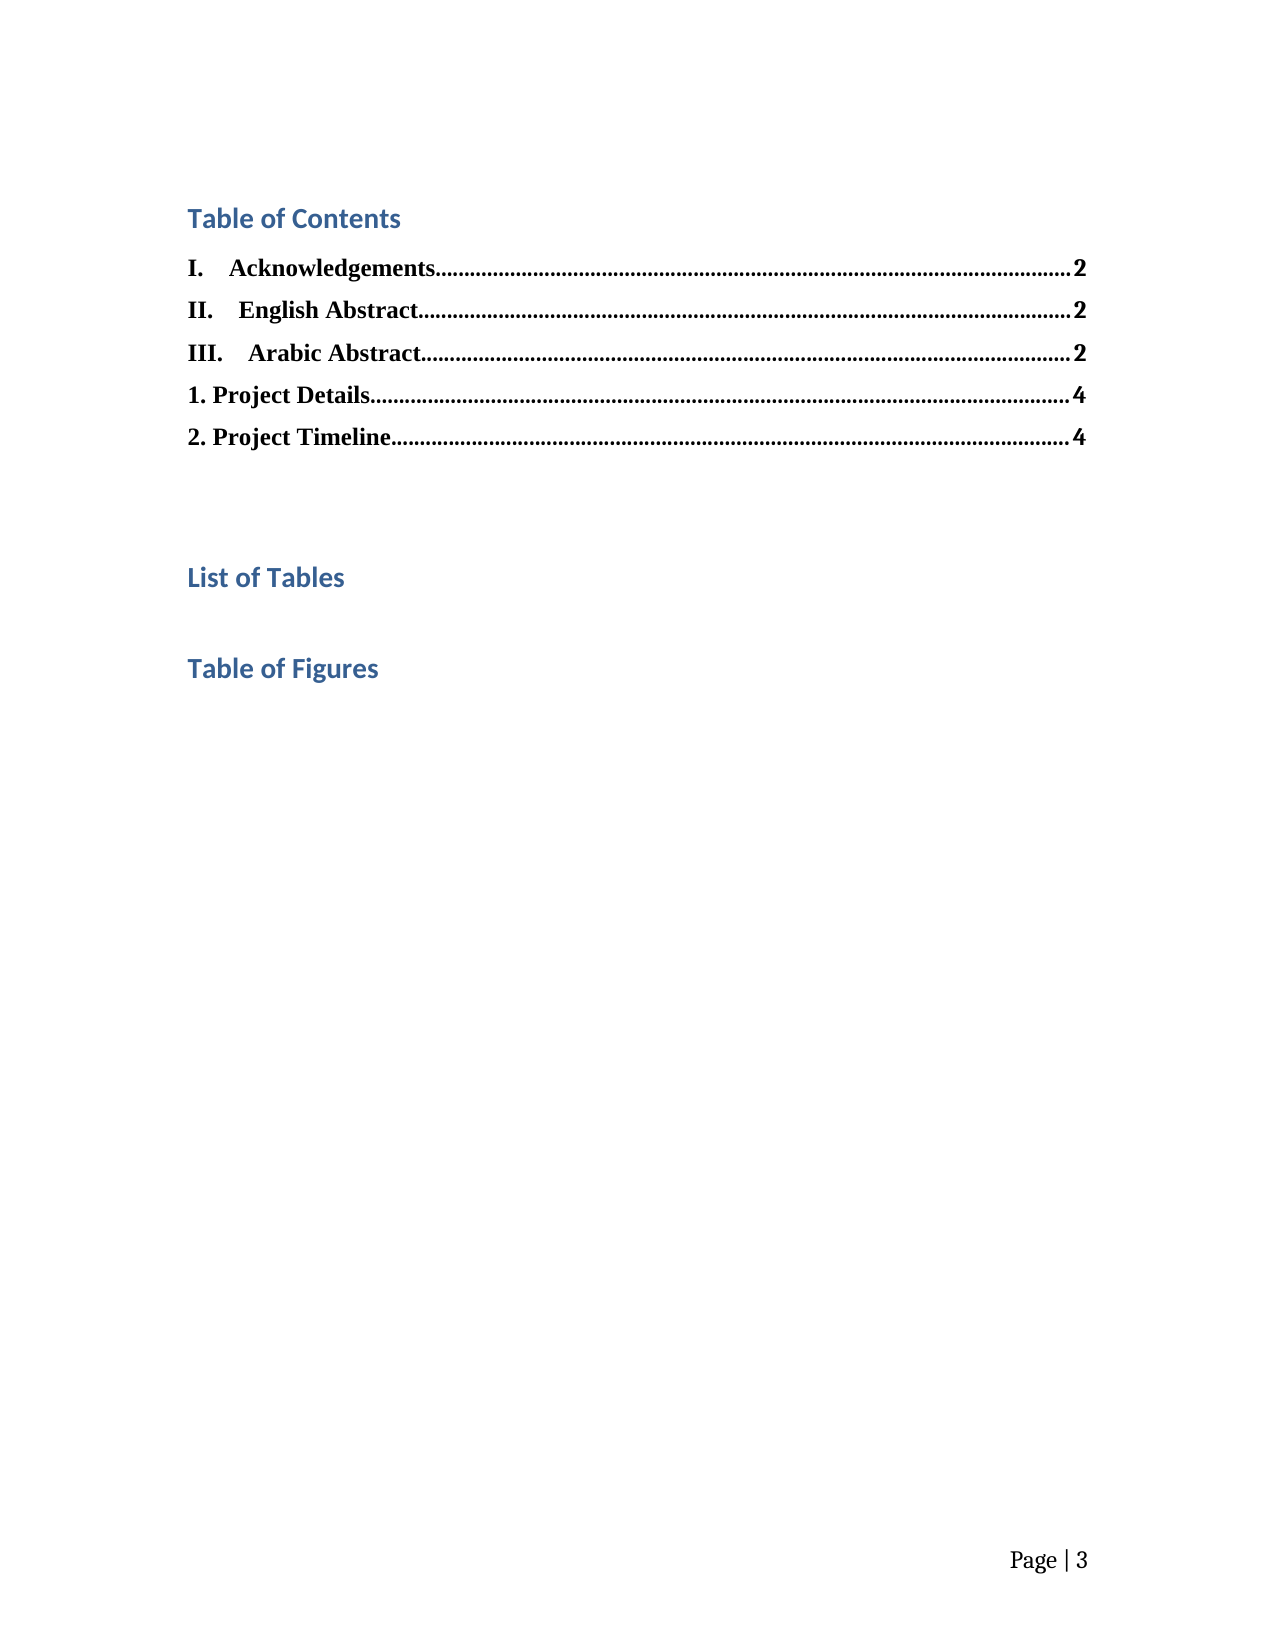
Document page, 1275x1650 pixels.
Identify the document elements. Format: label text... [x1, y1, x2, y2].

subtitle Table of Figures [187, 650, 1087, 685]
subtitle List of Tables [187, 559, 1087, 594]
